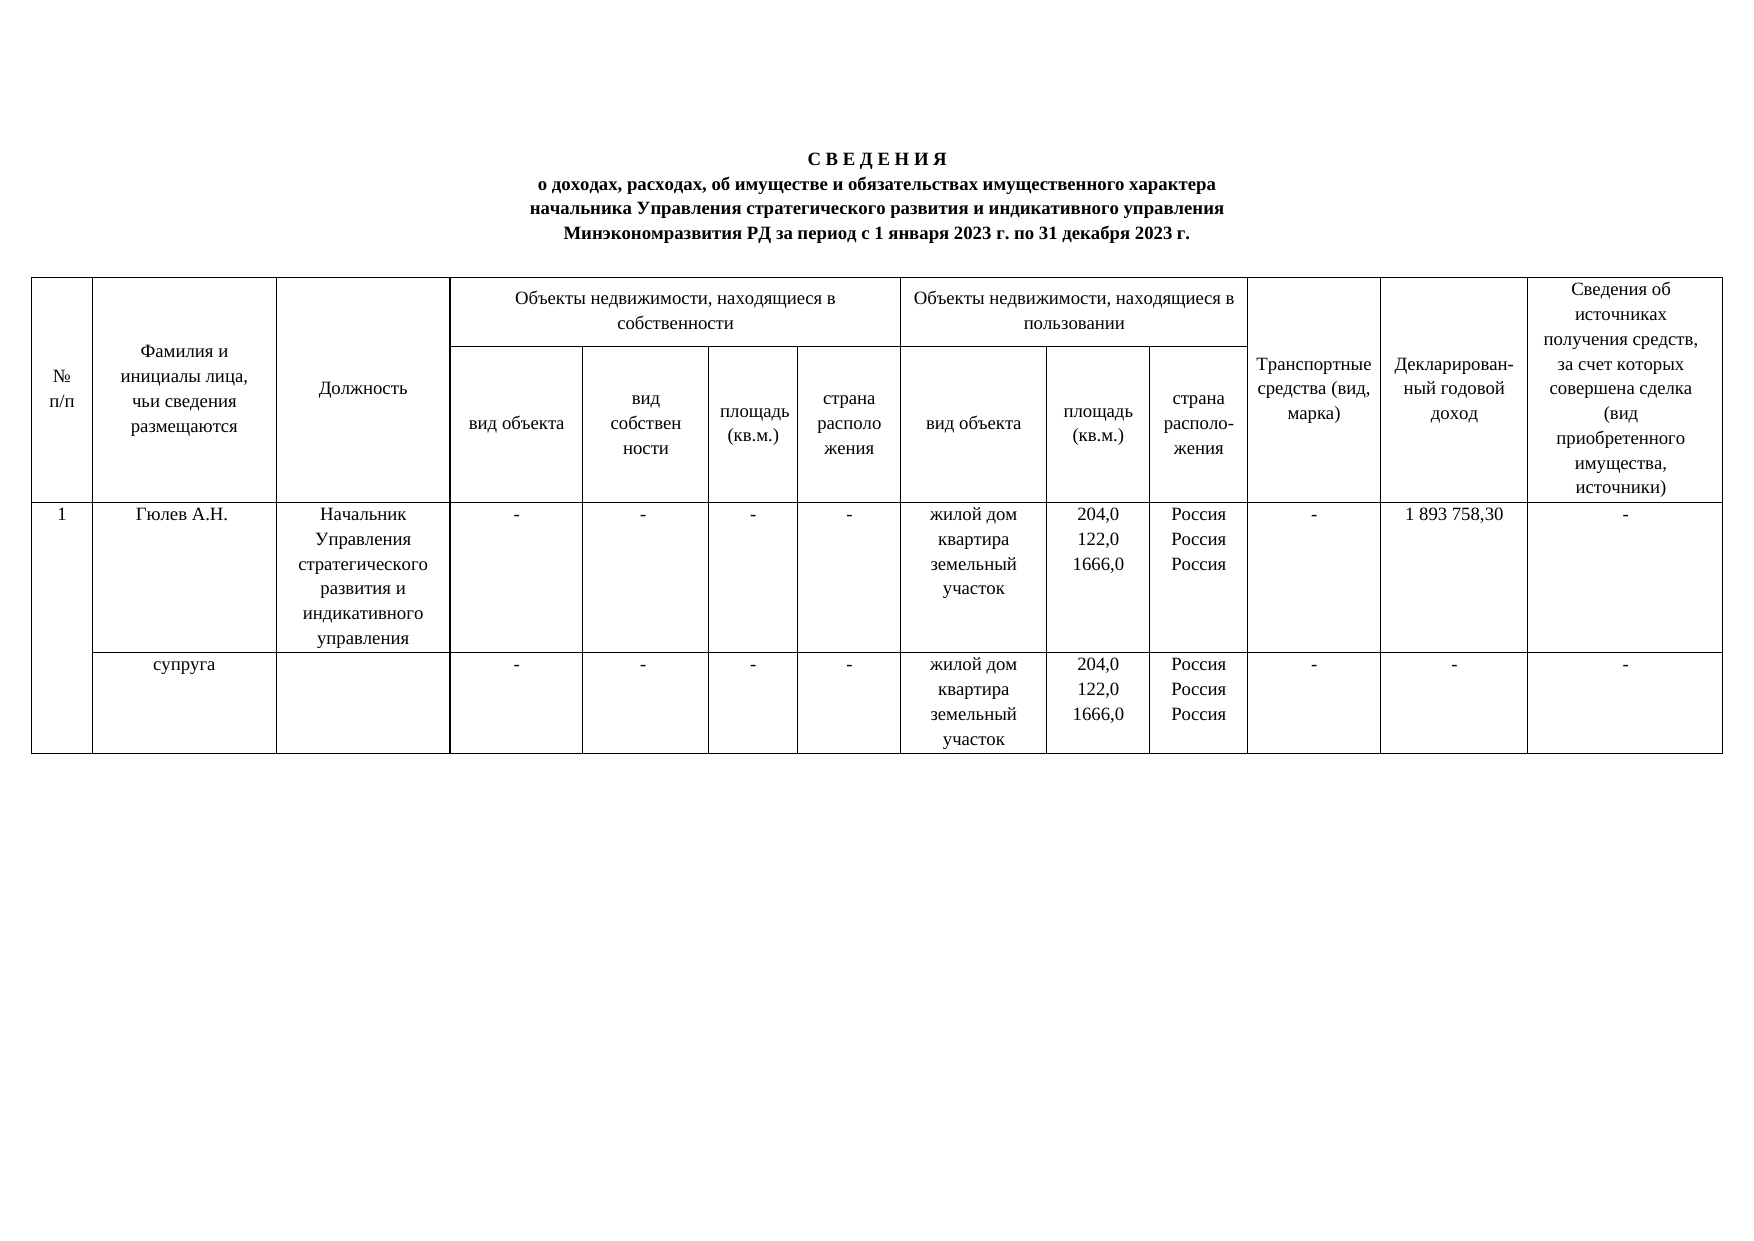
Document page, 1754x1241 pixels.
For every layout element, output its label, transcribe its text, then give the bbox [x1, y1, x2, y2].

table_cell площадь (кв.м.) [1047, 347, 1149, 502]
table_cell - [1528, 503, 1722, 652]
table_cell вид объекта [451, 347, 582, 502]
table_cell - [1381, 653, 1527, 753]
table_header Транспортные средства (вид, марка) [1248, 278, 1380, 502]
table_cell - [709, 503, 797, 652]
table_cell - [1528, 653, 1722, 753]
table_cell супруга [93, 653, 276, 753]
table_cell - [798, 653, 900, 753]
text о доходах, расходах, об имуществе и обязательствах имущественного характера [118, 172, 1636, 194]
table_cell - [709, 653, 797, 753]
table_cell - [798, 503, 900, 652]
table_cell 1 [32, 503, 92, 753]
table_cell - [451, 653, 582, 753]
table_cell Россия Россия Россия [1150, 653, 1247, 753]
table_header Объекты недвижимости, находящиеся в собственности [451, 278, 900, 346]
text Минэкономразвития РД за период с 1 января 2023 г. по 31 декабря 2023 г. [118, 222, 1636, 244]
text начальника Управления стратегического развития и индикативного управления [118, 197, 1636, 219]
table_cell Россия Россия Россия [1150, 503, 1247, 652]
table_cell площадь (кв.м.) [709, 347, 797, 502]
table_header Должность [277, 278, 449, 502]
table_cell жилой дом квартира земельный участок [901, 503, 1046, 652]
table_cell - [583, 653, 708, 753]
table_header № п/п [32, 278, 92, 502]
table_cell жилой дом квартира земельный участок [901, 653, 1046, 753]
table_header Фамилия и инициалы лица, чьи сведения размещаются [93, 278, 276, 502]
table_cell - [451, 503, 582, 652]
table_cell вид собствен ности [583, 347, 708, 502]
table_cell Гюлев А.Н. [93, 503, 276, 652]
table_cell 204,0 122,0 1666,0 [1047, 503, 1149, 652]
table_cell - [1248, 653, 1380, 753]
table_cell - [1248, 503, 1380, 652]
table_cell вид объекта [901, 347, 1046, 502]
table_cell [277, 653, 449, 753]
table_cell 204,0 122,0 1666,0 [1047, 653, 1149, 753]
table_header Сведения об источниках получения средств, за счет которых совершена сделка (вид приобретенного имущества, источники) [1528, 278, 1722, 502]
table_header Декларирован-ный годовой доход [1381, 278, 1527, 502]
table_cell 1 893 758,30 [1381, 503, 1527, 652]
table_cell страна располо жения [798, 347, 900, 502]
table_cell Начальник Управления стратегического развития и индикативного управления [277, 503, 449, 652]
text С В Е Д Е Н И Я [118, 148, 1636, 169]
table_cell - [583, 503, 708, 652]
table_header Объекты недвижимости, находящиеся в пользовании [901, 278, 1247, 346]
table_cell страна располо-жения [1150, 347, 1247, 502]
